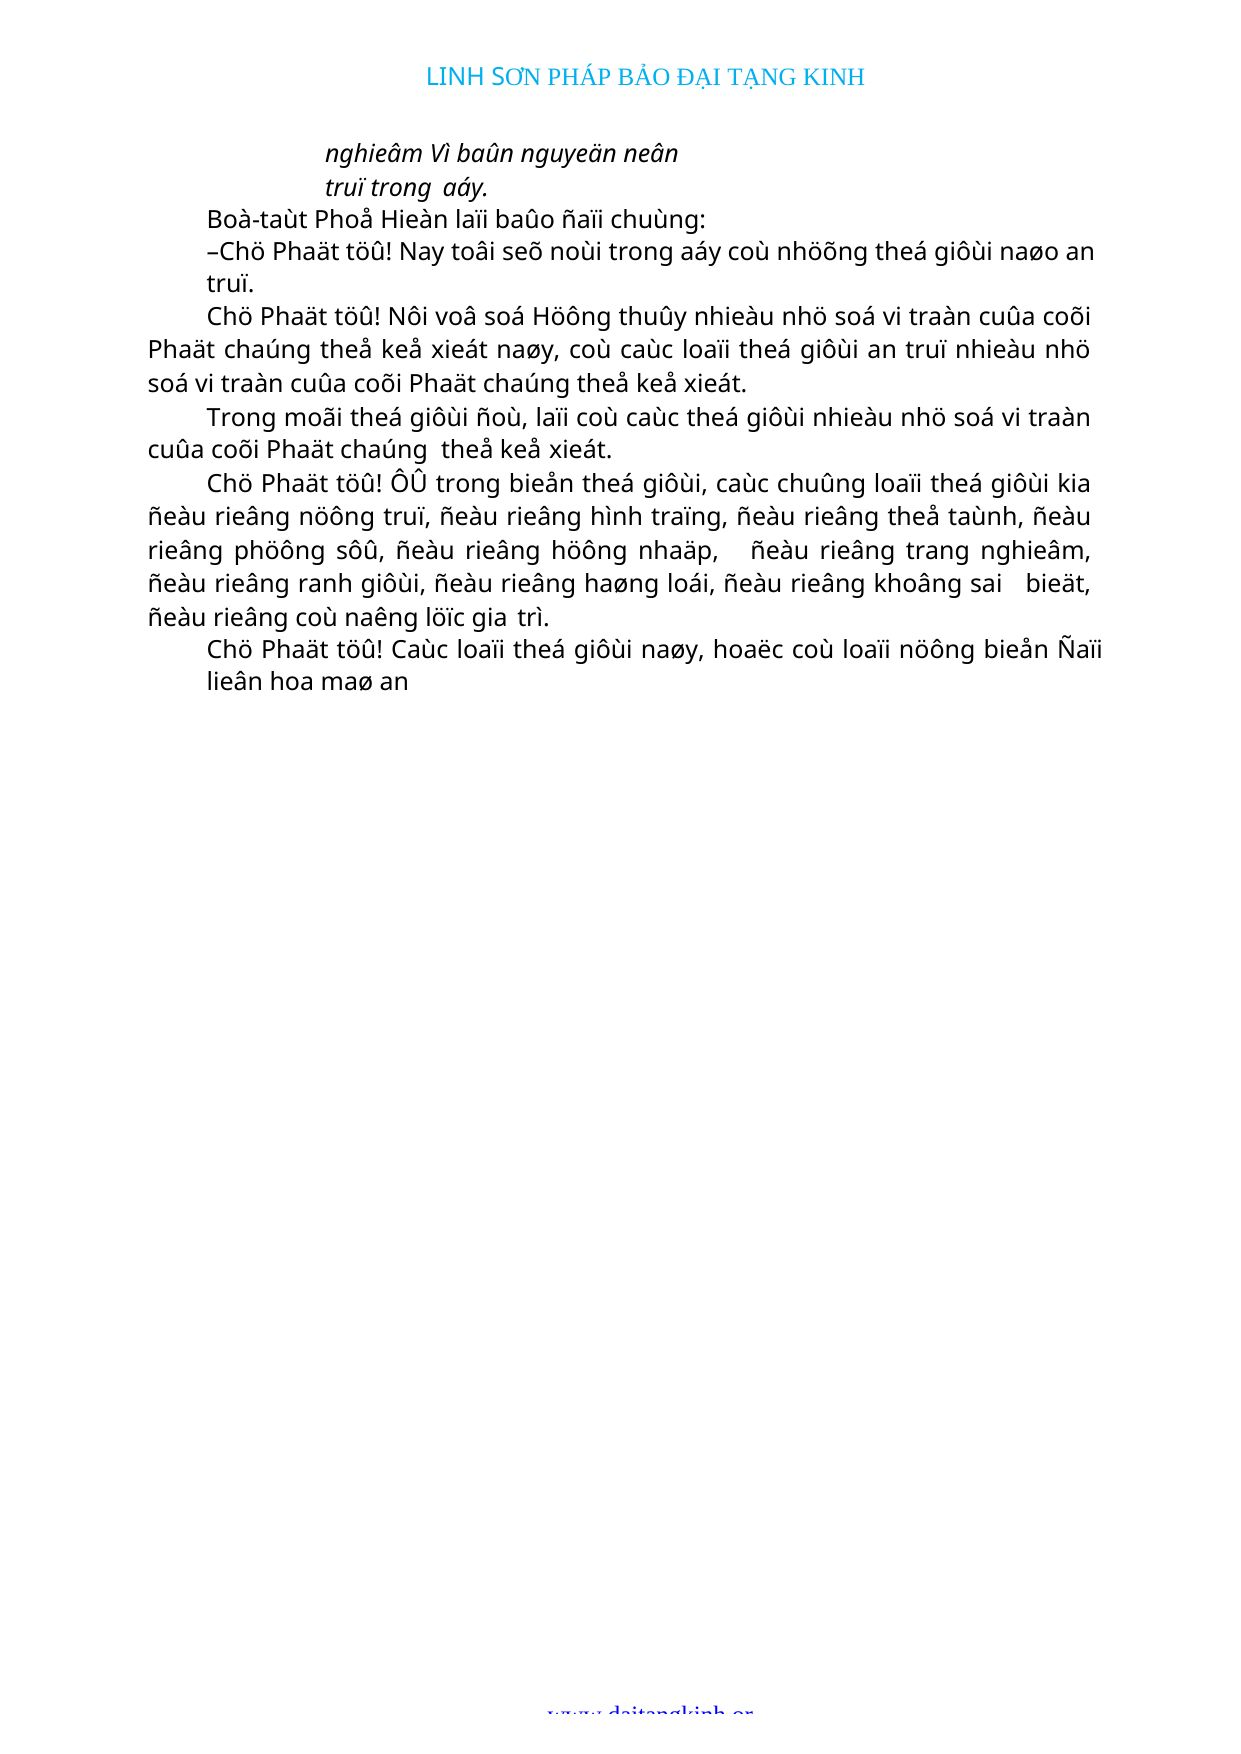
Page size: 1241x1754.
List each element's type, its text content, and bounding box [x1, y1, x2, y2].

text Chö Phaät töû! Caùc loaïi theá giôùi naøy, hoaëc coù loaïi nöông bieån Ñaïi lieân hoa maø an [206, 633, 1105, 696]
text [325, 135, 695, 203]
text Trong moãi theá giôùi ñoù, laïi coù caùc theá giôùi nhieàu nhö soá vi traàn cuûa coõi Phaät chaúng theå keå xieát. [147, 399, 1092, 466]
text Chö Phaät töû! Nôi voâ soá Höông thuûy nhieàu nhö soá vi traàn cuûa coõi Phaät chaúng theå keå xieát naøy, coù caùc loaïi theá giôùi an truï nhieàu nhö soá vi traàn cuûa coõi Phaät chaúng theå keå xieát. [147, 299, 1093, 399]
text Chö Phaät töû! ÔÛ trong bieån theá giôùi, caùc chuûng loaïi theá giôùi kia ñeàu rieâng nöông truï, ñeàu rieâng hình traïng, ñeàu rieâng theå taùnh, ñeàu rieâng phöông sôû, ñeàu rieâng höông nhaäp, ñeàu rieâng trang nghieâm, ñeàu rieâng ranh giôùi, ñeàu rieâng haøng loái, ñeàu rieâng khoâng sai bieät, ñeàu rieâng coù naêng löïc gia trì. [147, 466, 1093, 633]
text Boà-taùt Phoå Hieàn laïi baûo ñaïi chuùng: [206, 203, 1105, 235]
text –Chö Phaät töû! Nay toâi seõ noùi trong aáy coù nhöõng theá giôùi naøo an truï. [206, 235, 1105, 299]
